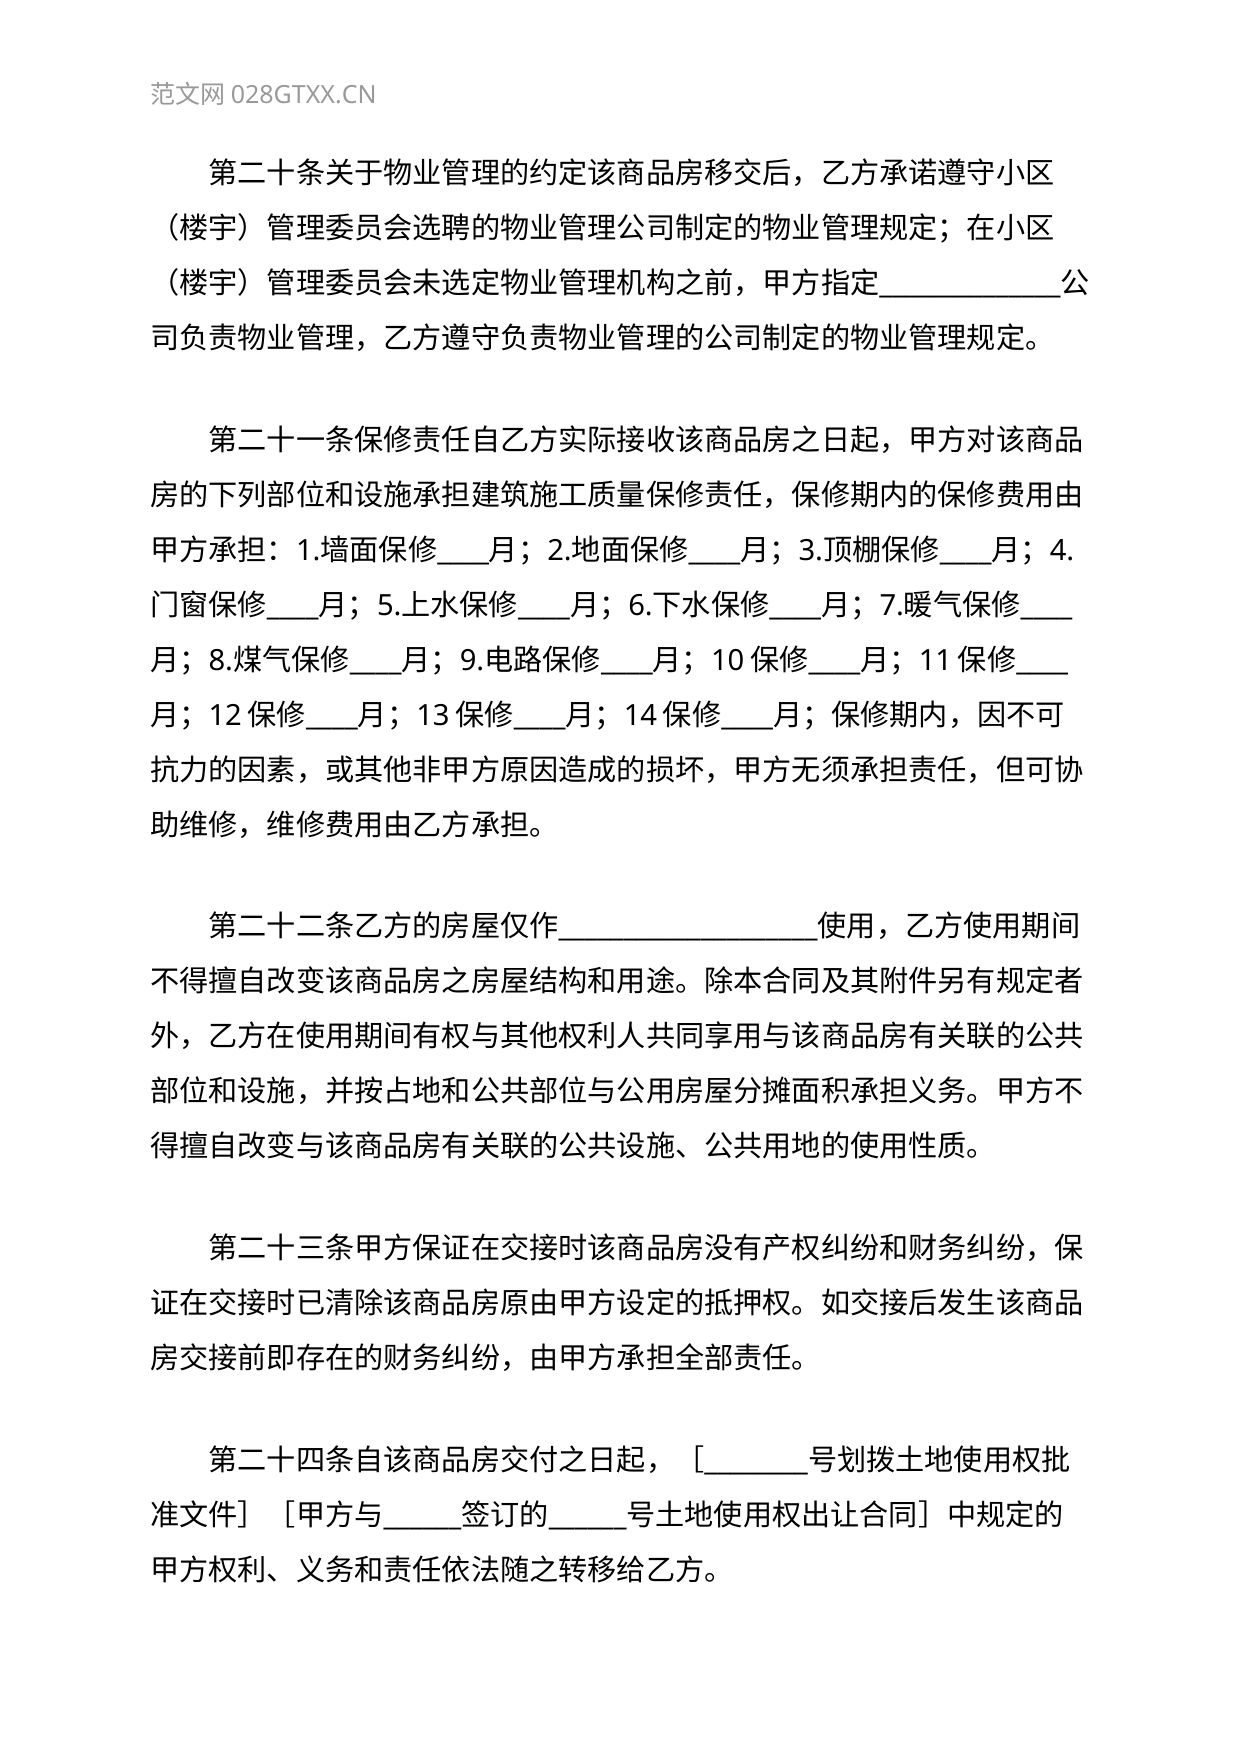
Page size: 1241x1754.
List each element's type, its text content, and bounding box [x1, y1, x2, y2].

text 第二十三条甲方保证在交接时该商品房没有产权纠纷和财务纠纷，保证在交接时已清除该商品房原由甲方设定的抵押权。如交接后发生该商品房交接前即存在的财务纠纷，由甲方承担全部责任。 [150, 1224, 1090, 1377]
text 第二十四条自该商品房交付之日起，［________号划拨土地使用权批准文件］［甲方与______签订的______号土地使用权出让合同］中规定的甲方权利、义务和责任依法随之转移给乙方。 [150, 1436, 1090, 1588]
text 第二十二条乙方的房屋仅作____________________使用，乙方使用期间不得擅自改变该商品房之房屋结构和用途。除本合同及其附件另有规定者外，乙方在使用期间有权与其他权利人共同享用与该商品房有关联的公共部位和设施，并按占地和公共部位与公用房屋分摊面积承担义务。甲方不得擅自改变与该商品房有关联的公共设施、公共用地的使用性质。 [150, 903, 1090, 1165]
text 第二十条关于物业管理的约定该商品房移交后，乙方承诺遵守小区（楼宇）管理委员会选聘的物业管理公司制定的物业管理规定；在小区（楼宇）管理委员会未选定物业管理机构之前，甲方指定______________公司负责物业管理，乙方遵守负责物业管理的公司制定的物业管理规定。 [150, 150, 1090, 357]
text 第二十一条保修责任自乙方实际接收该商品房之日起，甲方对该商品房的下列部位和设施承担建筑施工质量保修责任，保修期内的保修费用由甲方承担：1.墙面保修____月；2.地面保修____月；3.顶棚保修____月；4.门窗保修____月；5.上水保修____月；6.下水保修____月；7.暖气保修____月；8.煤气保修____月；9.电路保修____月；10保修____月；11保修____月；12保修____月；13保修____月；14保修____月；保修期内，因不可抗力的因素，或其他非甲方原因造成的损坏，甲方无须承担责任，但可协助维修，维修费用由乙方承担。 [150, 417, 1090, 843]
